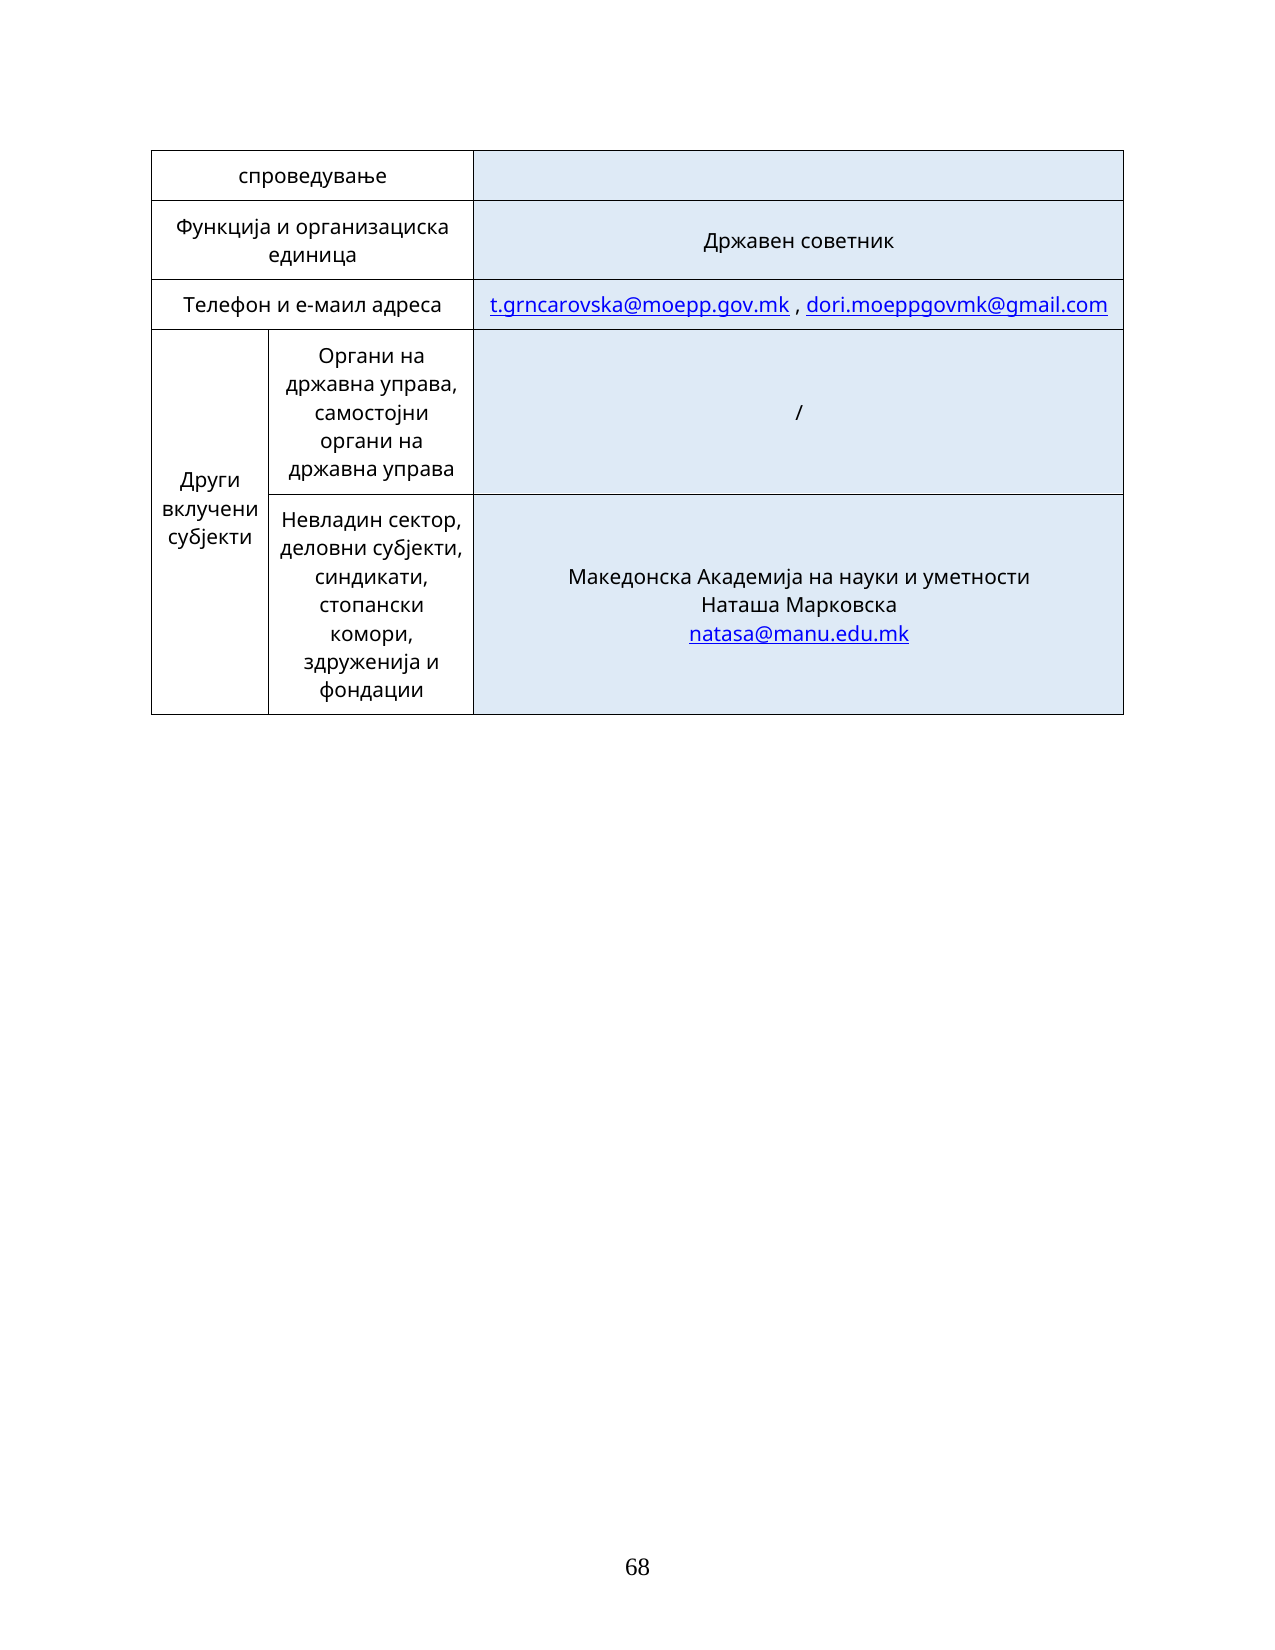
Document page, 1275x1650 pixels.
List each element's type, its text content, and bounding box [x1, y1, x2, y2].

table_cell / [474, 330, 1123, 493]
table_cell Телефон и е-маил адреса [152, 280, 473, 329]
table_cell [474, 151, 1123, 200]
table_cell Органи на државна управа, самостојни органи на државна управа [269, 330, 473, 493]
table_cell Невладин сектор, деловни субјекти, синдикати, стопански комори, здруженија и фондации [269, 495, 473, 714]
table_cell Други вклучени субјекти [152, 330, 268, 714]
table_cell Македонска Академија на науки и уметности Наташа Марковска natasa@manu.edu.mk [474, 495, 1123, 714]
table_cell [152, 151, 473, 200]
table_cell Државен советник [474, 201, 1123, 279]
table_cell Функција и организациска единица [152, 201, 473, 279]
table_cell t.grncarovska@moepp.gov.mk , dori.moeppgovmk@gmail.com [474, 280, 1123, 329]
